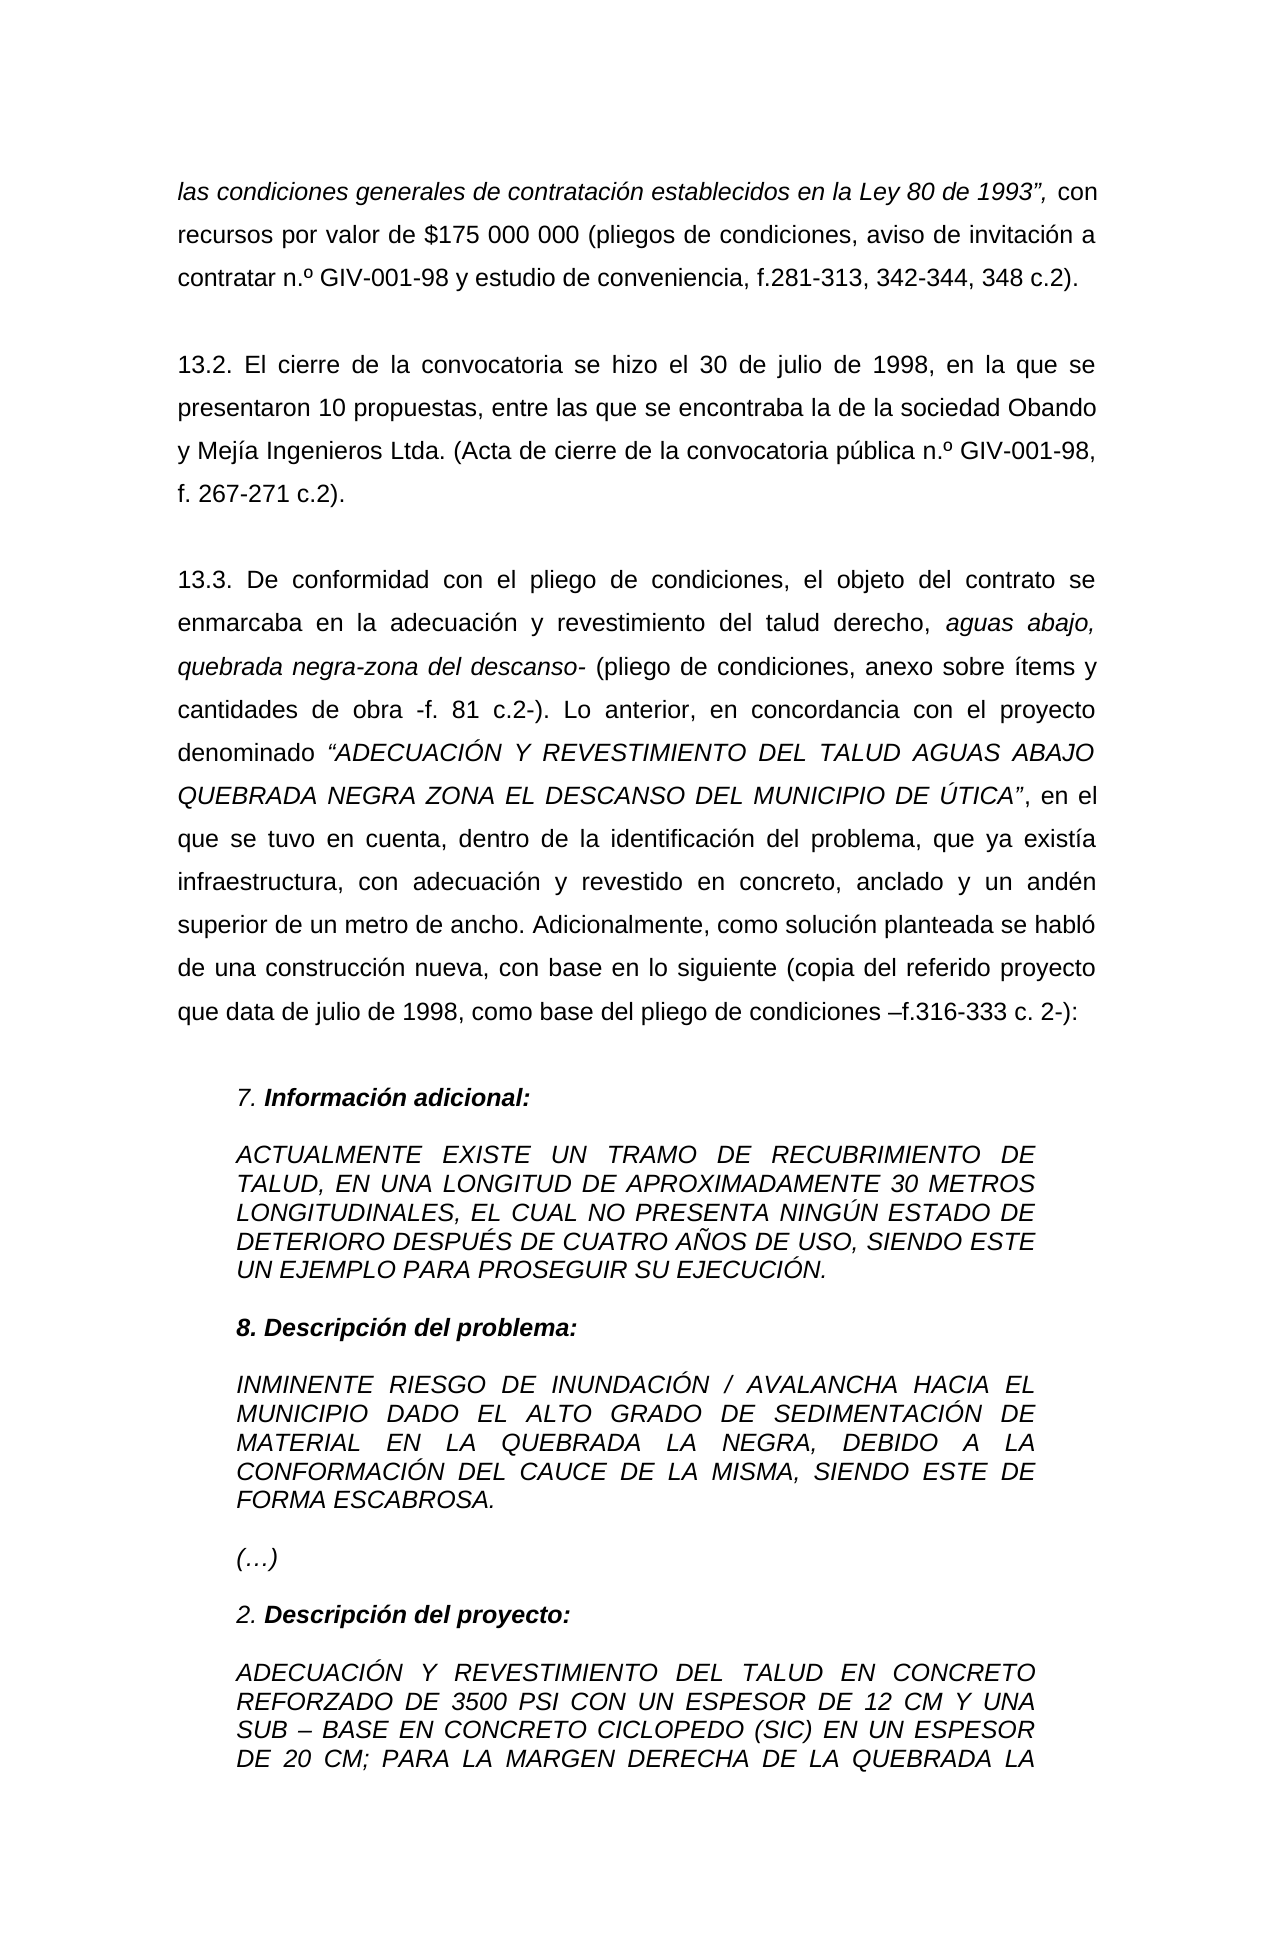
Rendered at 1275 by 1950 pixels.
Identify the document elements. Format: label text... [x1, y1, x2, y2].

text 2. Descripción del proyecto: [236, 1600, 1039, 1629]
text 13.2. El cierre de la convocatoria se hizo el 30 de julio de 1998, en la que se presentaron 10 propuestas, entre las que se encontraba la de la sociedad Obando y Mejía Ingenieros Ltda. (Acta de cierre de la convocatoria pública n.º GIV-001-98, f. 267-271 c.2). [177, 350, 1098, 508]
text 8. Descripción del problema: [236, 1313, 1039, 1342]
text 7. Información adicional: [236, 1083, 1039, 1112]
text (…) [236, 1543, 1039, 1572]
text ACTUALMENTE EXISTE UN TRAMO DE RECUBRIMIENTO DE TALUD, EN UNA LONGITUD DE APROXIMADAMENTE 30 METROS LONGITUDINALES, EL CUAL NO PRESENTA NINGÚN ESTADO DE DETERIORO DESPUÉS DE CUATRO AÑOS DE USO, SIENDO ESTE UN EJEMPLO PARA PROSEGUIR SU EJECUCIÓN. [236, 1140, 1039, 1284]
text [236, 1658, 1039, 1773]
text INMINENTE RIESGO DE INUNDACIÓN / AVALANCHA HACIA EL MUNICIPIO DADO EL ALTO GRADO DE SEDIMENTACIÓN DE MATERIAL EN LA QUEBRADA LA NEGRA, DEBIDO A LA CONFORMACIÓN DEL CAUCE DE LA MISMA, SIENDO ESTE DE FORMA ESCABROSA. [236, 1370, 1039, 1514]
text 13.3. De conformidad con el pliego de condiciones, el objeto del contrato se enmarcaba en la adecuación y revestimiento del talud derecho, aguas abajo, quebrada negra-zona del descanso- (pliego de condiciones, anexo sobre ítems y cantidades de obra -f. 81 c.2-). Lo anterior, en concordancia con el proyecto denominado “ADECUACIÓN Y REVESTIMIENTO DEL TALUD AGUAS ABAJO QUEBRADA NEGRA ZONA EL DESCANSO DEL MUNICIPIO DE ÚTICA”, en el que se tuvo en cuenta, dentro de la identificación del problema, que ya existía infraestructura, con adecuación y revestido en concreto, anclado y un andén superior de un metro de ancho. Adicionalmente, como solución planteada se habló de una construcción nueva, con base en lo siguiente (copia del referido proyecto que data de julio de 1998, como base del pliego de condiciones –f.316-333 c. 2-): [177, 565, 1098, 1025]
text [177, 177, 1098, 292]
